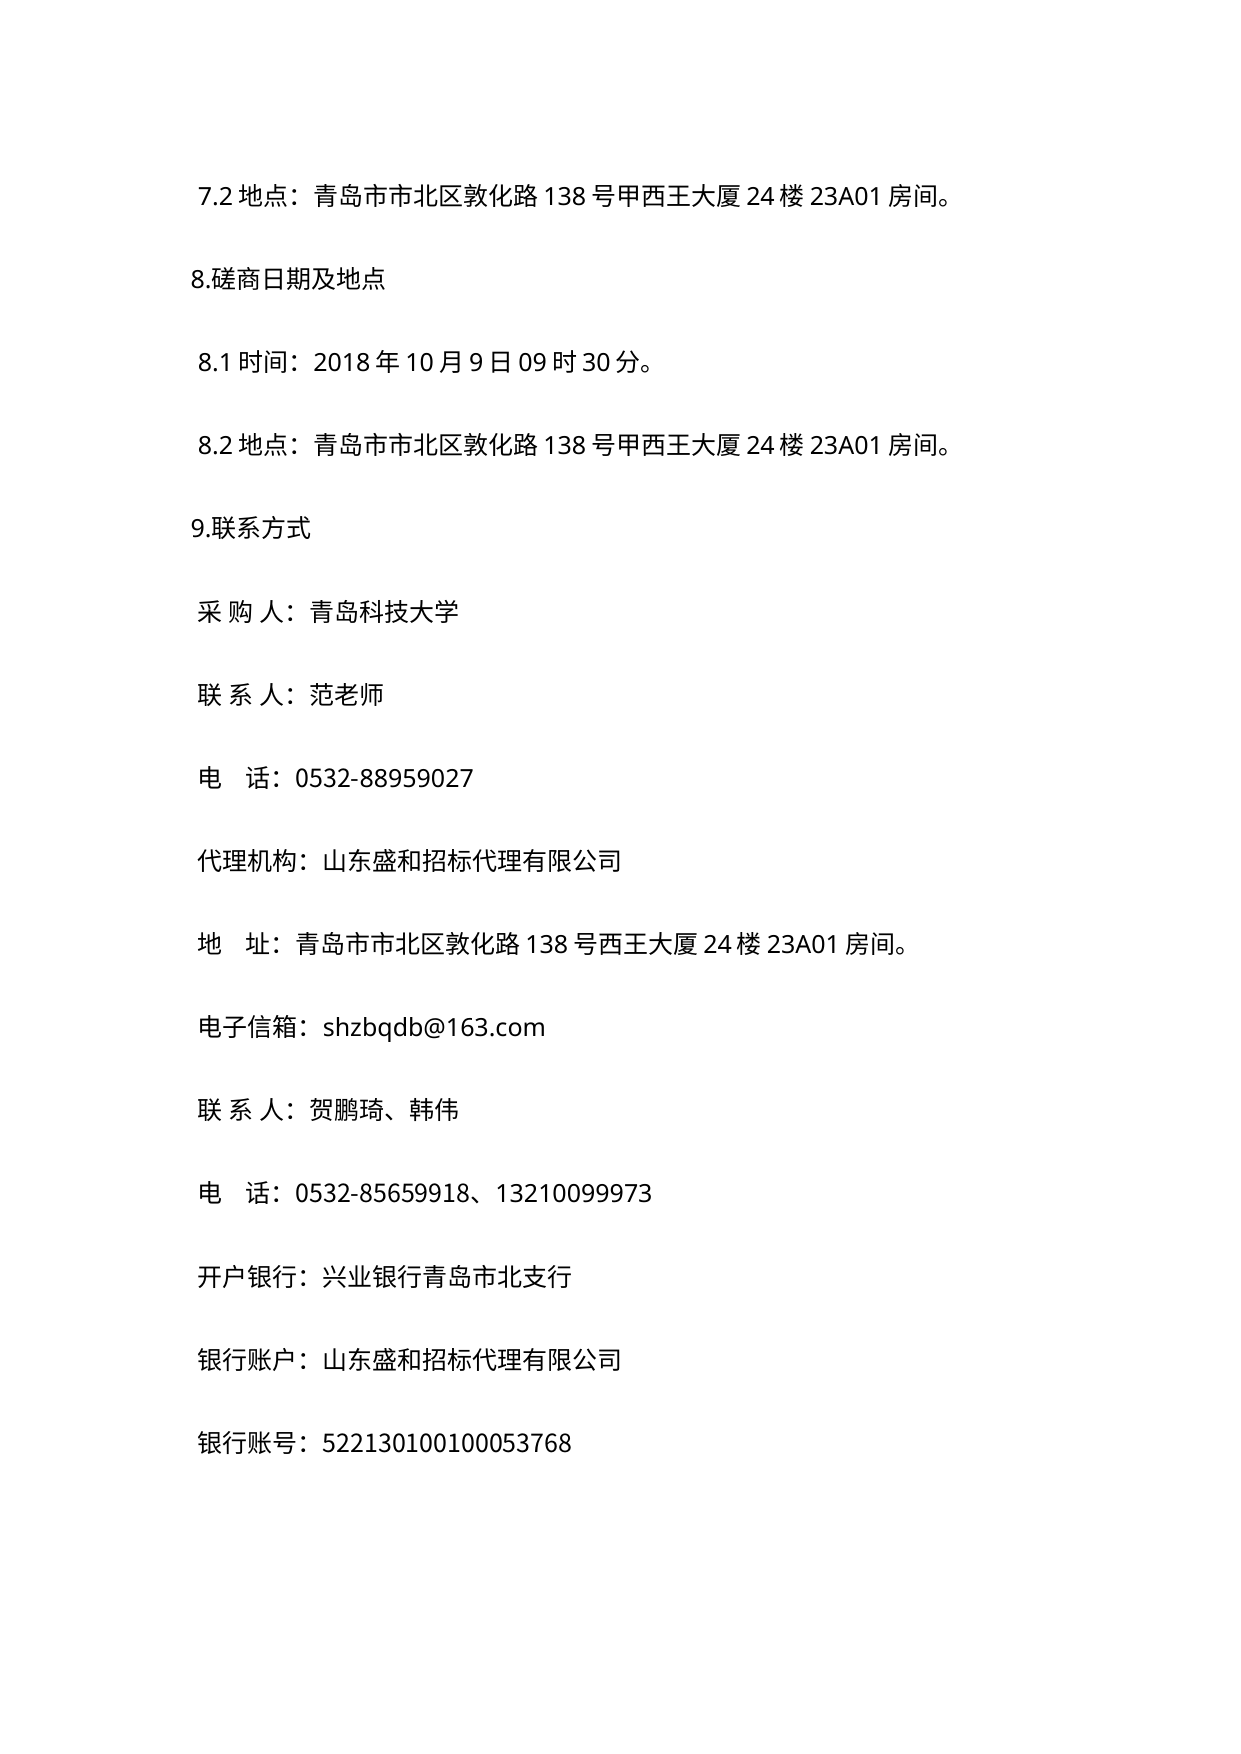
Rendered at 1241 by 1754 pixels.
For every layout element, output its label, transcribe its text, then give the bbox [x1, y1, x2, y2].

text 电子信箱：shzbqdb@163.com [148, 993, 1092, 1058]
text 银行账户：山东盛和招标代理有限公司 [148, 1326, 1092, 1391]
text 8.磋商日期及地点 [148, 245, 1092, 310]
text 7.2地点：青岛市市北区敦化路138号甲西王大厦24楼23A01房间。 [148, 162, 1092, 227]
text 银行账号：522130100100053768 [148, 1409, 1092, 1474]
text 9.联系方式 [148, 494, 1092, 559]
text 8.2地点：青岛市市北区敦化路138号甲西王大厦24楼23A01房间。 [148, 411, 1092, 476]
text 联 系 人：范老师 [148, 661, 1092, 726]
text 开户银行：兴业银行青岛市北支行 [148, 1243, 1092, 1308]
text 代理机构：山东盛和招标代理有限公司 [148, 827, 1092, 892]
text 8.1时间：2018年10月9日09时30分。 [148, 328, 1092, 393]
text 采 购 人：青岛科技大学 [148, 578, 1092, 643]
text 电 话：0532-88959027 [148, 744, 1092, 809]
text 地 址：青岛市市北区敦化路138号西王大厦24楼23A01房间。 [148, 910, 1092, 975]
text 电 话：0532-85659918、13210099973 [148, 1159, 1092, 1224]
text 联 系 人：贺鹏琦、韩伟 [148, 1076, 1092, 1141]
